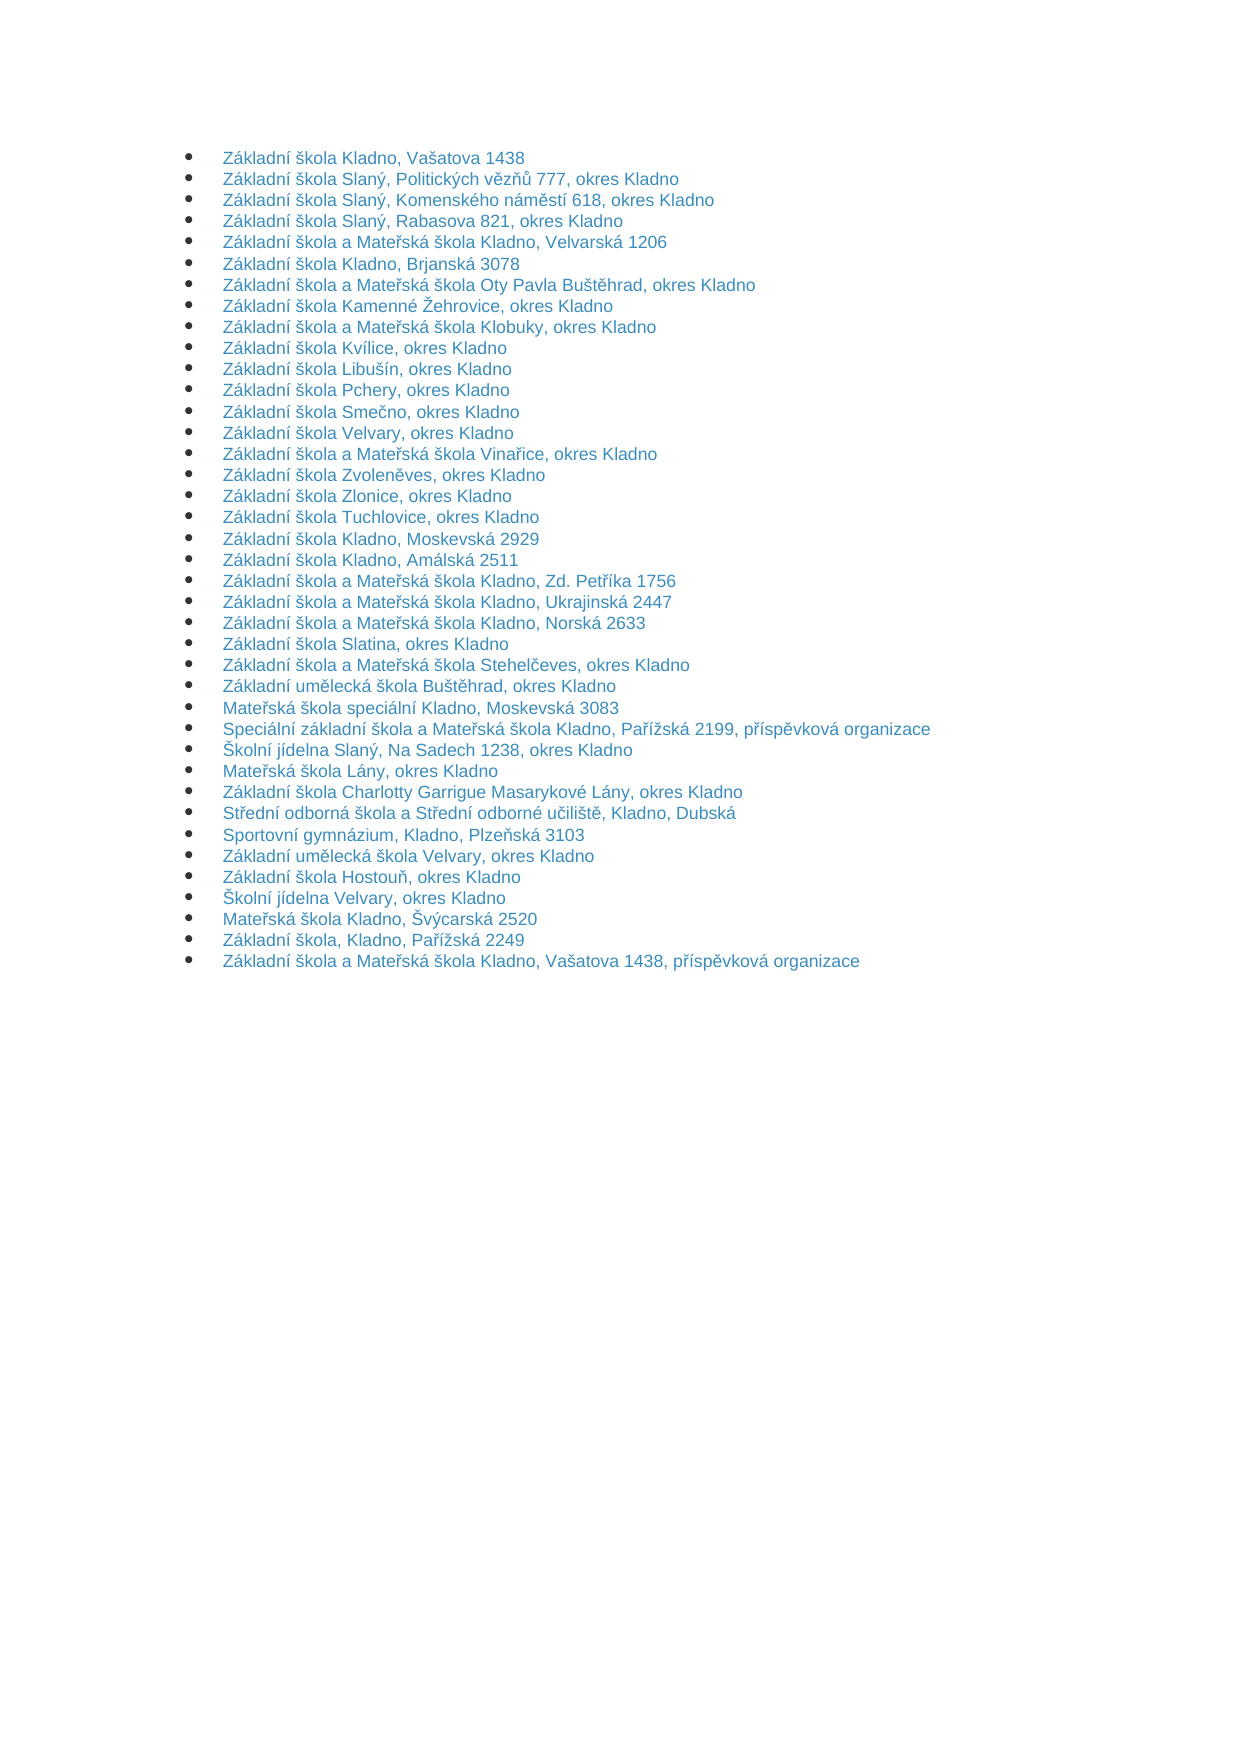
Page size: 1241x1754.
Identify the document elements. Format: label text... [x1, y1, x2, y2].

list Mateřská škola Kladno, Švýcarská 2520 [185, 909, 1093, 930]
list Základní škola Pchery, okres Kladno [185, 380, 1093, 401]
list Základní škola, Kladno, Pařížská 2249 [185, 930, 1093, 951]
list Základní škola a Mateřská škola Kladno, Zd. Petříka 1756 [185, 571, 1093, 592]
list Základní škola a Mateřská škola Kladno, Vašatova 1438, příspěvková organizace [185, 951, 1093, 972]
list Základní škola Kvílice, okres Kladno [185, 338, 1093, 359]
list Základní škola a Mateřská škola Kladno, Velvarská 1206 [185, 232, 1093, 253]
list Základní škola Kamenné Žehrovice, okres Kladno [185, 296, 1093, 317]
list Základní škola Slaný, Politických vězňů 777, okres Kladno [185, 169, 1093, 190]
list Základní škola Charlotty Garrigue Masarykové Lány, okres Kladno [185, 782, 1093, 803]
list Základní škola Kladno, Brjanská 3078 [185, 253, 1093, 274]
list Základní umělecká škola Buštěhrad, okres Kladno [185, 676, 1093, 697]
list Základní škola a Mateřská škola Vinařice, okres Kladno [185, 444, 1093, 465]
list Základní škola a Mateřská škola Kladno, Ukrajinská 2447 [185, 592, 1093, 613]
list Základní škola Zvoleněves, okres Kladno [185, 465, 1093, 486]
list Základní škola a Mateřská škola Stehelčeves, okres Kladno [185, 655, 1093, 676]
list Základní umělecká škola Velvary, okres Kladno [185, 845, 1093, 867]
list Školní jídelna Velvary, okres Kladno [185, 888, 1093, 909]
list Základní škola Velvary, okres Kladno [185, 422, 1093, 444]
list Základní škola Slaný, Komenského náměstí 618, okres Kladno [185, 190, 1093, 211]
list Základní škola Zlonice, okres Kladno [185, 486, 1093, 507]
list Základní škola Kladno, Amálská 2511 [185, 549, 1093, 571]
list Základní škola Kladno, Moskevská 2929 [185, 528, 1093, 549]
list Základní škola Kladno, Vašatova 1438 [185, 148, 1093, 169]
list Základní škola Tuchlovice, okres Kladno [185, 507, 1093, 528]
list Mateřská škola speciální Kladno, Moskevská 3083 [185, 697, 1093, 718]
list Speciální základní škola a Mateřská škola Kladno, Pařížská 2199, příspěvková organizace [185, 718, 1093, 740]
list Základní škola Libušín, okres Kladno [185, 359, 1093, 380]
list Základní škola a Mateřská škola Klobuky, okres Kladno [185, 317, 1093, 338]
list Základní škola Slatina, okres Kladno [185, 634, 1093, 655]
list Sportovní gymnázium, Kladno, Plzeňská 3103 [185, 824, 1093, 845]
list Střední odborná škola a Střední odborné učiliště, Kladno, Dubská [185, 803, 1093, 824]
list Základní škola Hostouň, okres Kladno [185, 867, 1093, 888]
list Základní škola a Mateřská škola Oty Pavla Buštěhrad, okres Kladno [185, 274, 1093, 296]
list Mateřská škola Lány, okres Kladno [185, 761, 1093, 782]
list Základní škola Smečno, okres Kladno [185, 401, 1093, 422]
list Základní škola Slaný, Rabasova 821, okres Kladno [185, 211, 1093, 232]
list Školní jídelna Slaný, Na Sadech 1238, okres Kladno [185, 740, 1093, 761]
list Základní škola a Mateřská škola Kladno, Norská 2633 [185, 613, 1093, 634]
